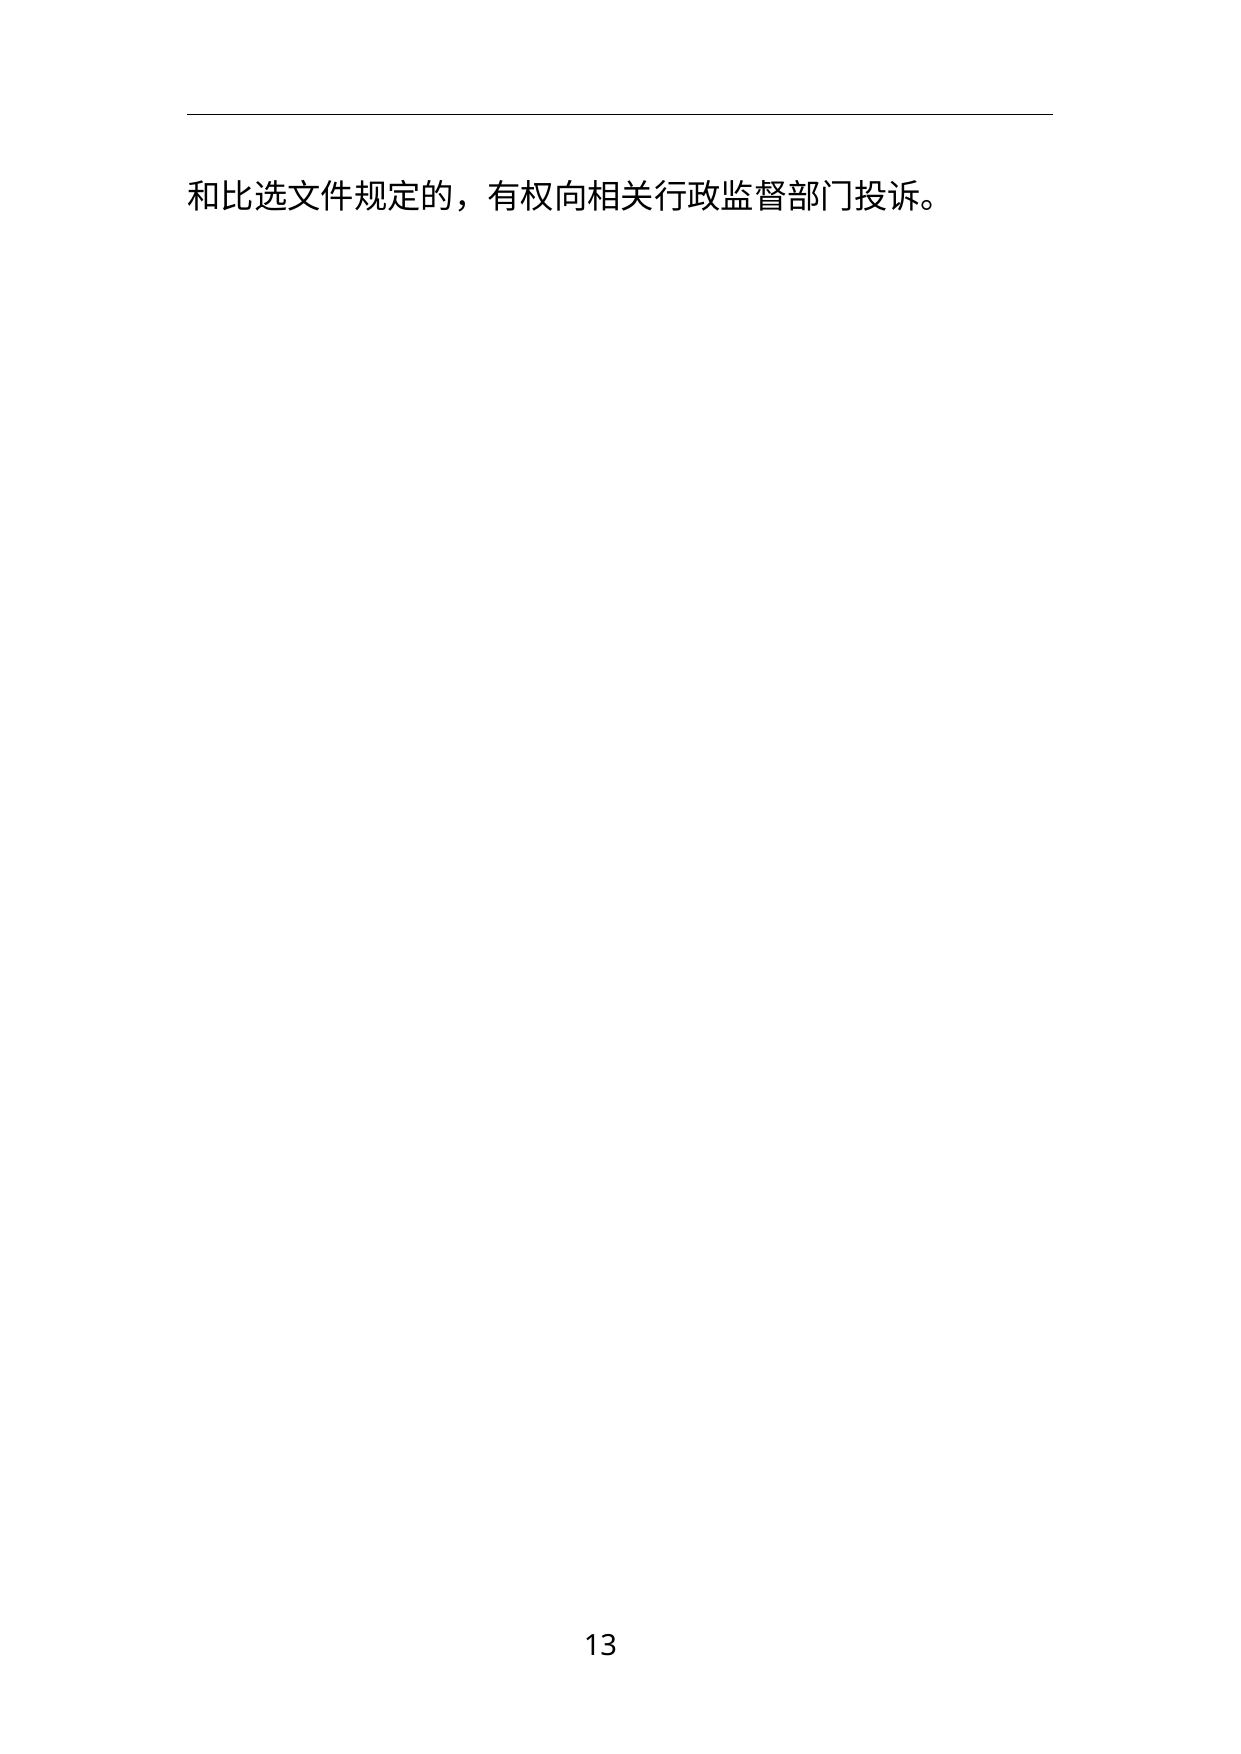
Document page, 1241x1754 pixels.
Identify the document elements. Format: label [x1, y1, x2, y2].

text [187, 162, 1053, 220]
